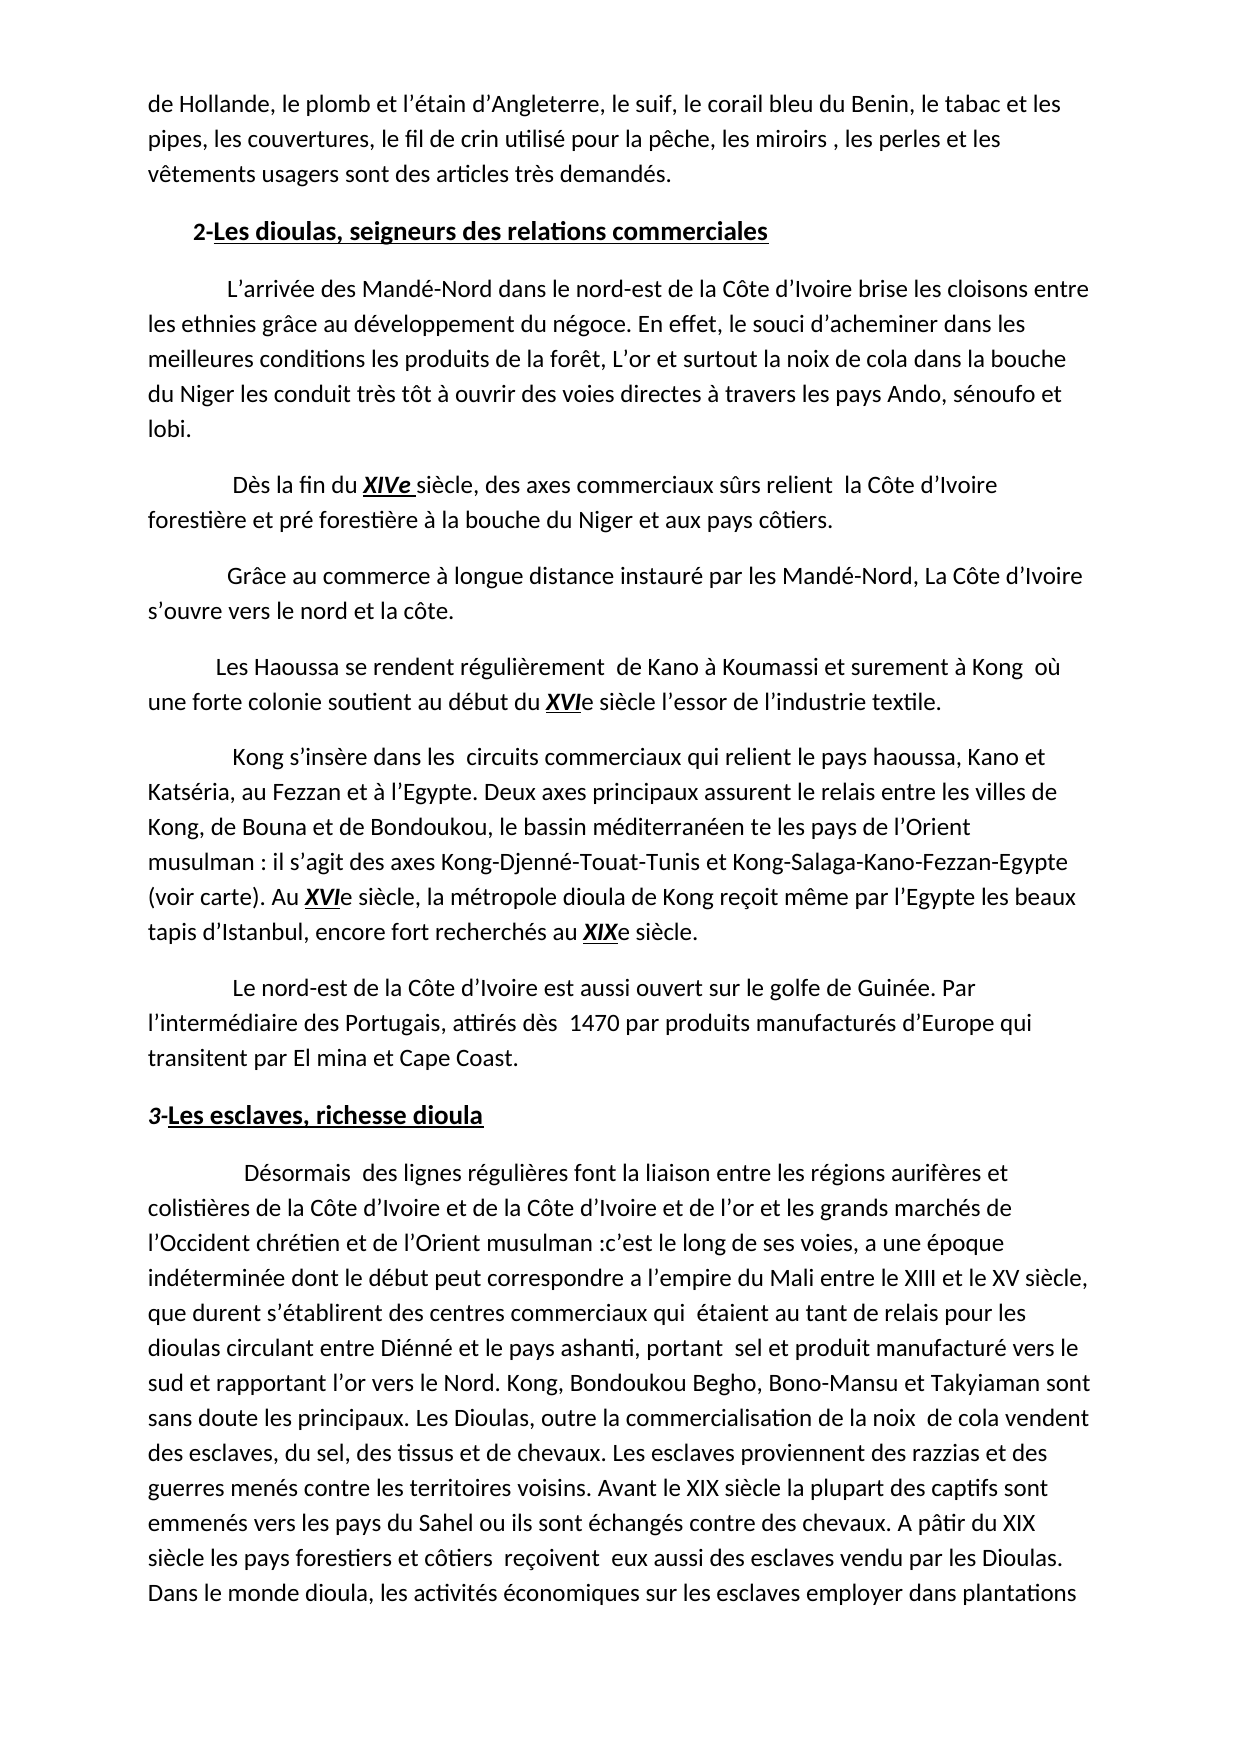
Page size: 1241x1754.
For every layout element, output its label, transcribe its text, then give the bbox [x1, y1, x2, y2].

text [148, 1157, 1093, 1607]
text 3-Les esclaves, richesse dioula [148, 1098, 1093, 1131]
text Grâce au commerce à longue distance instauré par les Mandé-Nord, La Côte d’Ivoire s’ouvre vers le nord et la côte. [148, 560, 1093, 625]
text L’arrivée des Mandé-Nord dans le nord-est de la Côte d’Ivoire brise les cloisons entre les ethnies grâce au développement du négoce. En effet, le souci d’acheminer dans les meilleures conditions les produits de la forêt, L’or et surtout la noix de cola dans la bouche du Niger les conduit très tôt à ouvrir des voies directes à travers les pays Ando, sénoufo et lobi. [148, 273, 1093, 444]
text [148, 89, 1093, 189]
text Dès la fin du XIVe siècle, des axes commerciaux sûrs relient la Côte d’Ivoire forestière et pré forestière à la bouche du Niger et aux pays côtiers. [148, 469, 1093, 534]
text 2-Les dioulas, seigneurs des relations commerciales [148, 214, 1093, 247]
text Le nord-est de la Côte d’Ivoire est aussi ouvert sur le golfe de Guinée. Par l’intermédiaire des Portugais, attirés dès 1470 par produits manufacturés d’Europe qui transitent par El mina et Cape Coast. [148, 972, 1093, 1073]
text Kong s’insère dans les circuits commerciaux qui relient le pays haoussa, Kano et Katséria, au Fezzan et à l’Egypte. Deux axes principaux assurent le relais entre les villes de Kong, de Bouna et de Bondoukou, le bassin méditerranéen te les pays de l’Orient musulman : il s’agit des axes Kong-Djenné-Touat-Tunis et Kong-Salaga-Kano-Fezzan-Egypte (voir carte). Au XVIe siècle, la métropole dioula de Kong reçoit même par l’Egypte les beaux tapis d’Istanbul, encore fort recherchés au XIXe siècle. [148, 742, 1093, 947]
text Les Haoussa se rendent régulièrement de Kano à Koumassi et surement à Kong où une forte colonie soutient au début du XVIe siècle l’essor de l’industrie textile. [148, 651, 1093, 716]
